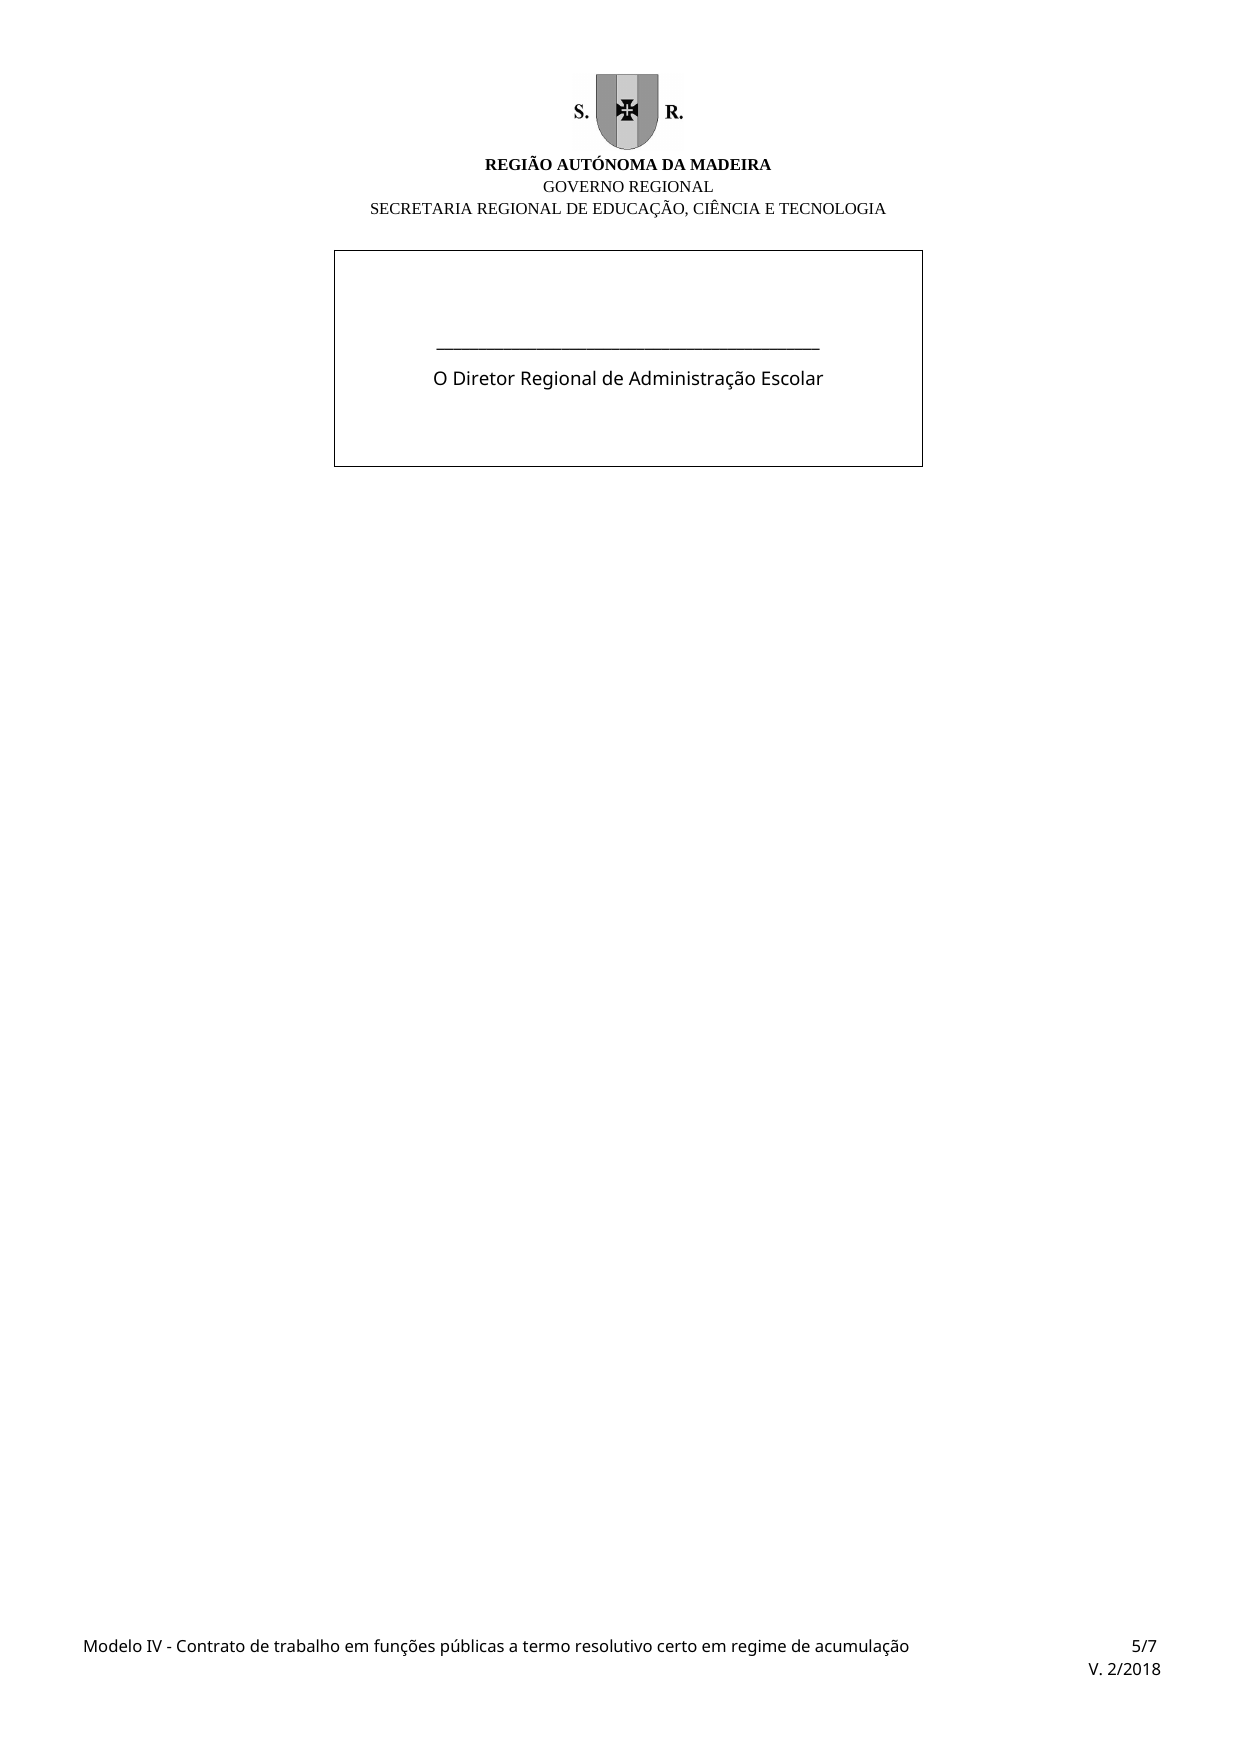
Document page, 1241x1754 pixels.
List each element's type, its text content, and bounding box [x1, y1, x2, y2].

picture [572, 73, 685, 151]
